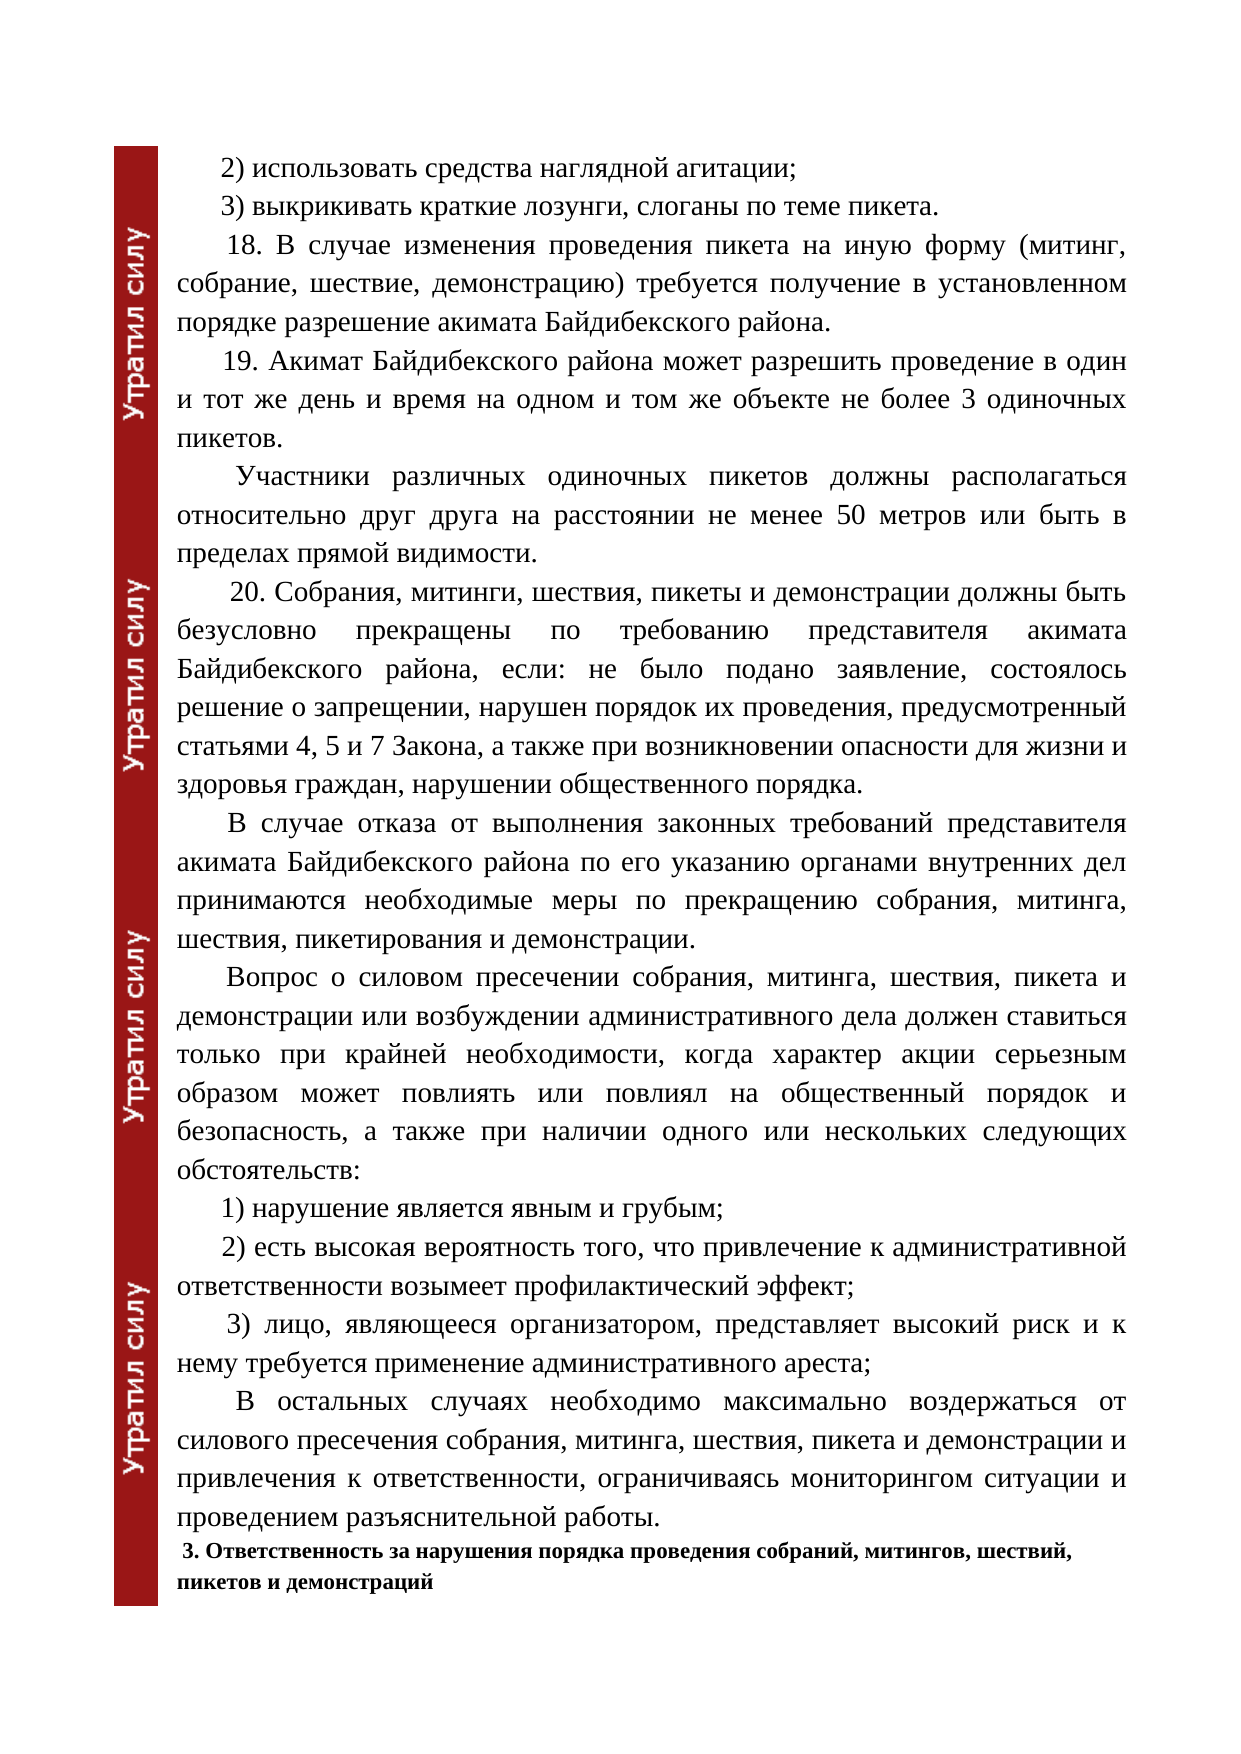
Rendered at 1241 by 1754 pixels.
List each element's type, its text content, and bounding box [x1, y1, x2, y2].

picture [114, 1378, 158, 1383]
picture [114, 1301, 158, 1306]
picture [114, 1186, 158, 1191]
picture [114, 222, 158, 227]
text 1) нарушение является явным и грубым; [112, 1191, 1128, 1224]
text 19. Акимат Байдибекского района может разрешить проведение в один и тот же день и время на одном и том же объекте не более 3 одиночных пикетов. [112, 343, 1128, 453]
picture [114, 453, 158, 458]
picture [114, 1594, 158, 1606]
text В остальных случаях необходимо максимально воздержаться от силового пресечения собрания, митинга, шествия, пикета и демонстрации и привлечения к ответственности, ограничиваясь мониторингом ситуации и проведением разъяснительной работы. [112, 1383, 1128, 1532]
picture [114, 800, 158, 805]
text 20. Собрания, митинги, шествия, пикеты и демонстрации должны быть безусловно прекращены по требованию представителя акимата Байдибекского района, если: не было подано заявление, состоялось решение о запрещении, нарушен порядок их проведения, предусмотренный статьями 4, 5 и 7 Закона, а также при возникновении опасности для жизни и здоровья граждан, нарушении общественного порядка. [112, 574, 1128, 800]
text 18. В случае изменения проведения пикета на иную форму (митинг, собрание, шествие, демонстрацию) требуется получение в установленном порядке разрешение акимата Байдибекского района. [112, 227, 1128, 338]
text 2) использовать средства наглядной агитации; [112, 150, 1128, 183]
text 3) выкрикивать краткие лозунги, слоганы по теме пикета. [112, 188, 1128, 222]
text 3. Ответственность за нарушения порядка проведения собраний, митингов, шествий, пикетов и демонстраций [112, 1537, 1128, 1594]
text 3) лицо, являющееся организатором, представляет высокий риск и к нему требуется применение административного ареста; [112, 1306, 1128, 1378]
picture [114, 569, 158, 574]
text Участники различных одиночных пикетов должны располагаться относительно друг друга на расстоянии не менее 50 метров или быть в пределах прямой видимости. [112, 458, 1128, 569]
picture [114, 183, 158, 188]
text В случае отказа от выполнения законных требований представителя акимата Байдибекского района по его указанию органами внутренних дел принимаются необходимые меры по прекращению собрания, митинга, шествия, пикетирования и демонстрации. [112, 805, 1128, 954]
text Вопрос о силовом пресечении собрания, митинга, шествия, пикета и демонстрации или возбуждении административного дела должен ставиться только при крайней необходимости, когда характер акции серьезным образом может повлиять или повлиял на общественный порядок и безопасность, а также при наличии одного или нескольких следующих обстоятельств: [112, 959, 1128, 1186]
text 2) есть высокая вероятность того, что привлечение к административной ответственности возымеет профилактический эффект; [112, 1229, 1128, 1301]
picture [114, 146, 158, 150]
picture [114, 1532, 158, 1537]
picture [114, 338, 158, 343]
picture [114, 954, 158, 959]
picture [114, 1224, 158, 1229]
